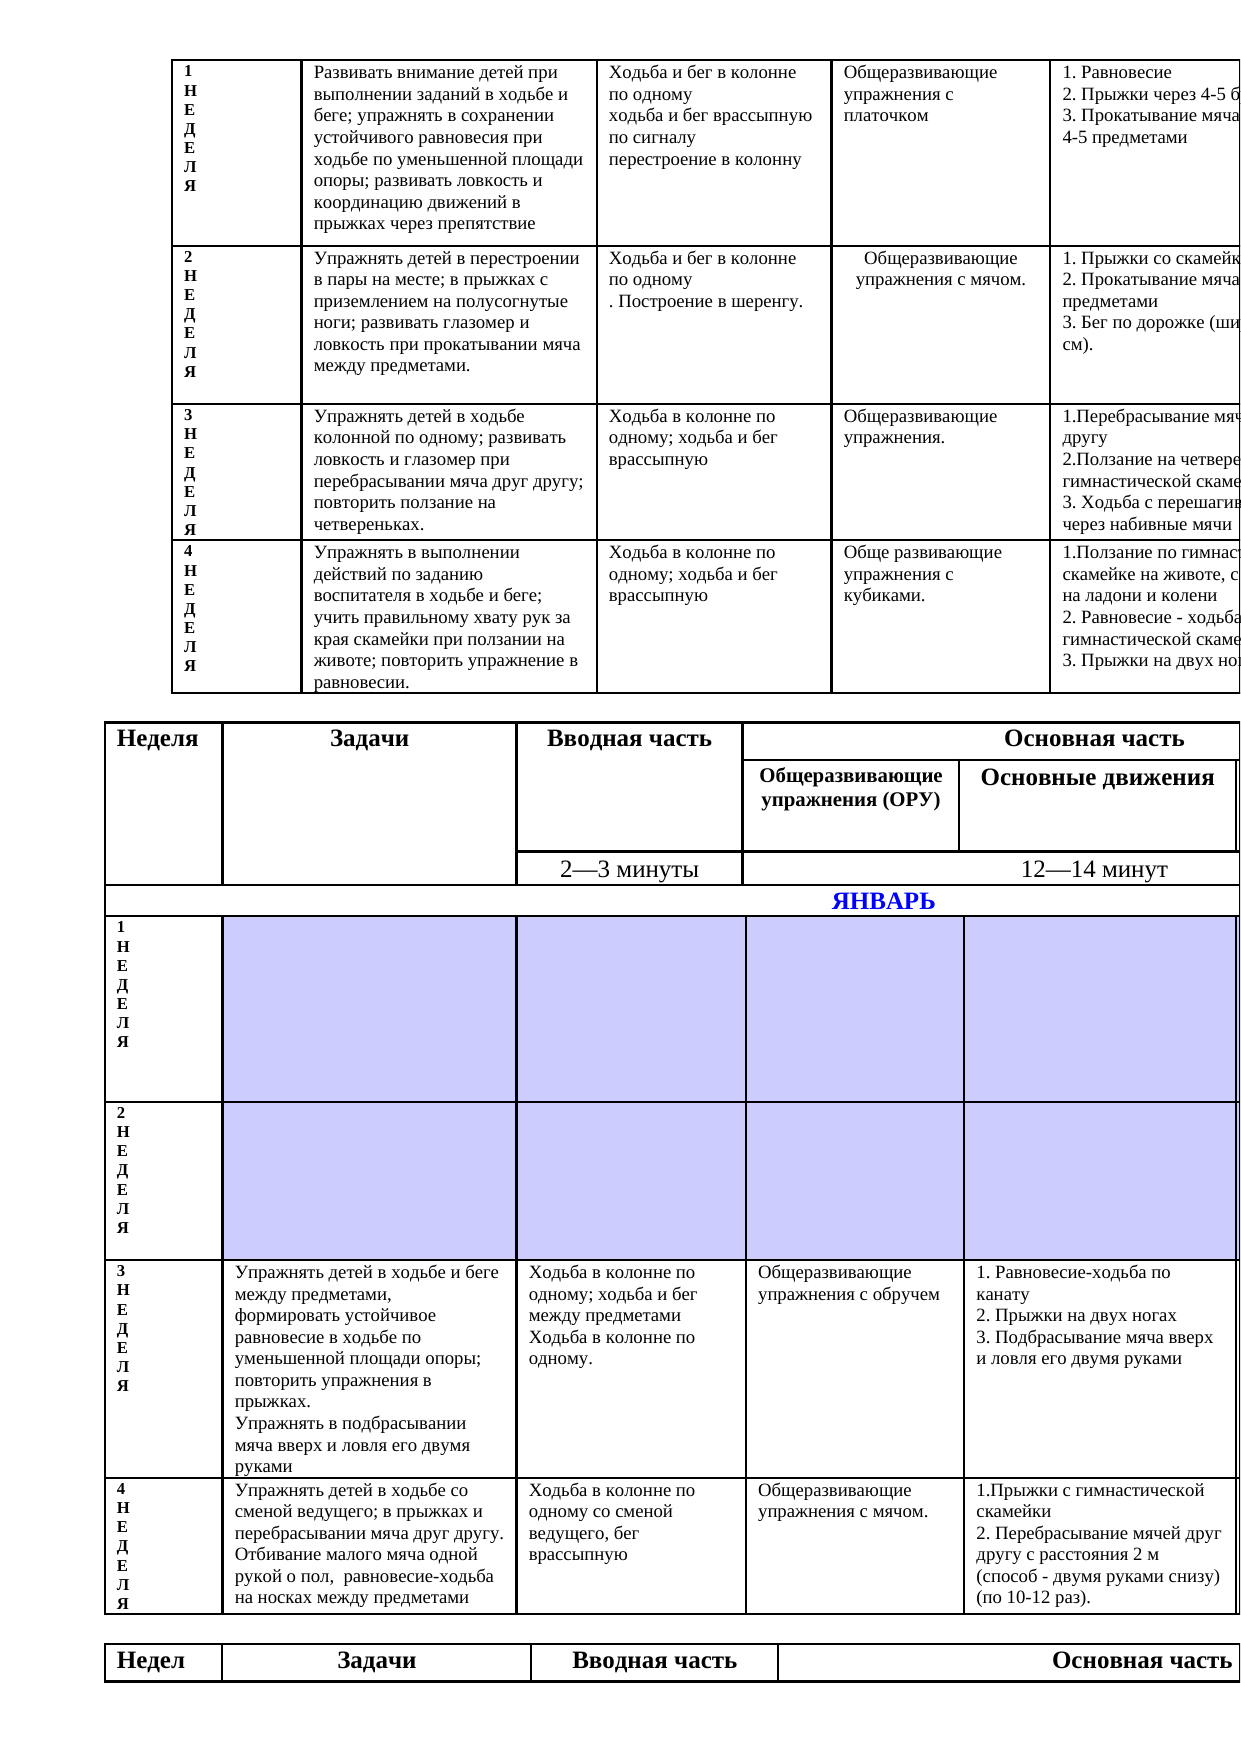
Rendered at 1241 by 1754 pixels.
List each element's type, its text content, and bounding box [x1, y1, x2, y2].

table_cell [747, 917, 963, 1101]
table_cell Упражнять детей в ходьбе со сменой ведущего; в прыжках и перебрасывании мяча друг другу. Отбивание малого мяча одной рукой о пол, равновесие-ходьба на носках между предметами [224, 1479, 515, 1613]
table_cell 1.Прыжки с гимнастической скамейки 2. Перебрасывание мячей друг другу с расстояния 2 м (способ - двумя руками снизу) (по 10-12 раз). [965, 1479, 1235, 1613]
table_cell 12—14 минут [744, 853, 1239, 884]
table_cell Ходьба в колонне по одному; ходьба и бег врассыпную [598, 541, 830, 692]
table_cell Обще развивающие упражнения с кубиками. [833, 541, 1049, 692]
table_cell 3 Н Е Д Е Л Я [173, 405, 300, 539]
table_cell Ходьба в колонне по одному; ходьба и бег между предметами Ходьба в колонне по одному. [518, 1261, 745, 1477]
table_cell 2 Н Е Д Е Л Я [173, 247, 300, 403]
table_cell Общеразвивающие упражнения с мячом. [833, 247, 1049, 403]
table_cell Ходьба в колонне по одному; ходьба и бег врассыпную [598, 405, 830, 539]
table_cell [965, 1103, 1235, 1259]
table_cell 1.Перебрасывание мячей друг другу 2.Ползание на четвереньках по гимнастической скамейке 3. Ходьба с перешагиванием через набивные мячи [1051, 405, 1239, 539]
table_header Основная часть [744, 724, 1239, 759]
table_header Вводная часть [518, 724, 741, 850]
table_header Задачи [223, 1645, 530, 1680]
table_header Вводная часть [532, 1645, 777, 1680]
table_cell 3 Н Е Д Е Л Я [106, 1261, 221, 1477]
table_cell Упражнять в выполнении действий по заданию воспитателя в ходьбе и беге; учить правильному хвату рук за края скамейки при ползании на животе; повторить упражнение в равновесии. [303, 541, 596, 692]
table_cell 4 Н Е Д Е Л Я [173, 541, 300, 692]
table_header Задачи [224, 724, 515, 884]
table_cell ЯНВАРЬ [106, 886, 1239, 915]
table_cell 4 Н Е Д Е Л Я [106, 1479, 221, 1613]
table_header Неделя [106, 1645, 221, 1680]
table_cell 1. Прыжки со скамейки 2. Прокатывание мяча между предметами 3. Бег по дорожке (ширина 20 см). [1051, 247, 1239, 403]
table_cell Ходьба и бег в колонне по одному . Построение в шеренгу. [598, 247, 830, 403]
table_cell 1. Равновесие-ходьба по канату 2. Прыжки на двух ногах 3. Подбрасывание мяча вверх и ловля его двумя руками [965, 1261, 1235, 1477]
table_cell [747, 1103, 963, 1259]
table_cell Упражнять детей в ходьбе и беге между предметами, формировать устойчивое равновесие в ходьбе по уменьшенной площади опоры; повторить упражнения в прыжках. Упражнять в подбрасывании мяча вверх и ловля его двумя руками [224, 1261, 515, 1477]
table_cell Общеразвивающие упражнения. [833, 405, 1049, 539]
table_cell Основные движения [960, 761, 1235, 850]
table_cell Общеразвивающие упражнения с обручем [747, 1261, 963, 1477]
table_cell [224, 917, 515, 1101]
table_cell Упражнять детей в ходьбе колонной по одному; развивать ловкость и глазомер при перебрасывании мяча друг другу; повторить ползание на четвереньках. [303, 405, 596, 539]
table_cell Общеразвивающие упражнения (ОРУ) [744, 761, 958, 850]
table_header Основная часть [779, 1645, 1239, 1680]
table_cell 2—3 минуты [518, 853, 741, 884]
table_cell [518, 917, 745, 1101]
table_cell Общеразвивающие упражнения с платочком [833, 61, 1049, 244]
table_cell Развивать внимание детей при выполнении заданий в ходьбе и беге; упражнять в сохранении устойчивого равновесия при ходьбе по уменьшенной площади опоры; развивать ловкость и координацию движений в прыжках через препятствие [303, 61, 596, 244]
table_cell [965, 917, 1235, 1101]
table_cell [224, 1103, 515, 1259]
table_cell 1 Н Е Д Е Л Я [106, 917, 221, 1101]
table_cell 1. Равновесие 2. Прыжки через 4-5 брусков 3. Прокатывание мяча между 4-5 предметами [1051, 61, 1239, 244]
table_cell 1 Н Е Д Е Л Я [173, 61, 300, 244]
table_cell 1.Ползание по гимнастической скамейке на животе, с опорой на ладони и колени 2. Равновесие - ходьба по гимнастической скамейке 3. Прыжки на двух ногах [1051, 541, 1239, 692]
table_cell Общеразвивающие упражнения с мячом. [747, 1479, 963, 1613]
table_cell [518, 1103, 745, 1259]
table_cell Ходьба и бег в колонне по одному ходьба и бег врассыпную по сигналу перестроение в колонну [598, 61, 830, 244]
table_header Неделя [106, 724, 221, 884]
table_cell Ходьба в колонне по одному со сменой ведущего, бег врассыпную [518, 1479, 745, 1613]
table_cell Упражнять детей в перестроении в пары на месте; в прыжках с приземлением на полусогнутые ноги; развивать глазомер и ловкость при прокатывании мяча между предметами. [303, 247, 596, 403]
table_cell 2 Н Е Д Е Л Я [106, 1103, 221, 1259]
